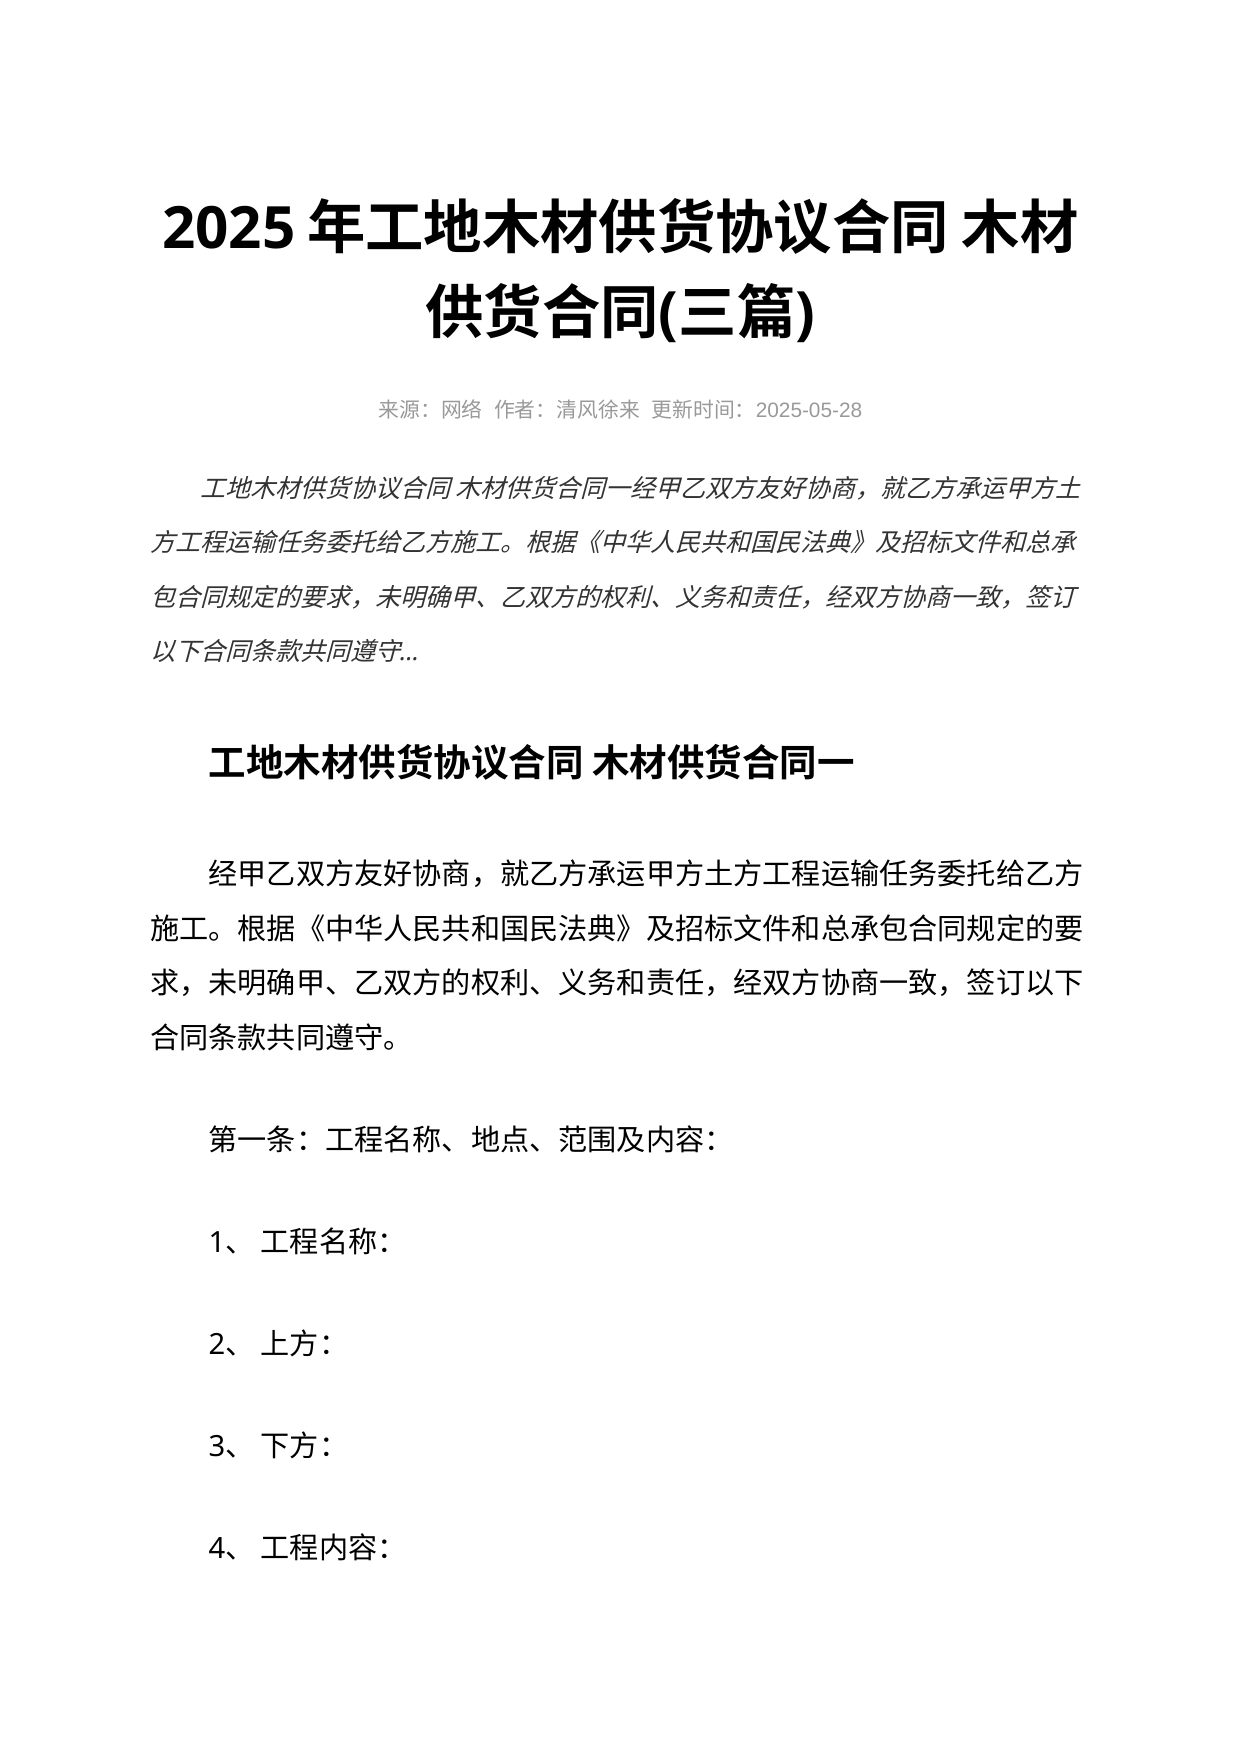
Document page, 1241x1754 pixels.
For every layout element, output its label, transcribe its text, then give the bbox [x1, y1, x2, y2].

text 4、 工程内容： [150, 1524, 1090, 1567]
text 2、 上方： [150, 1321, 1090, 1363]
text 工地木材供货协议合同 木材供货合同一 [150, 733, 1090, 787]
subtitle 2025年工地木材供货协议合同 木材供货合同(三篇) [150, 181, 1090, 351]
text 来源：网络 作者：清风徐来 更新时间：2025-05-28 [150, 398, 1090, 422]
text 1、 工程名称： [150, 1218, 1090, 1261]
text 工地木材供货协议合同 木材供货合同一经甲乙双方友好协商，就乙方承运甲方土方工程运输任务委托给乙方施工。根据《中华人民共和国民法典》及招标文件和总承包合同规定的要求，未明确甲、乙双方的权利、义务和责任，经双方协商一致，签订以下合同条款共同遵守... [150, 468, 1090, 668]
text 经甲乙双方友好协商，就乙方承运甲方土方工程运输任务委托给乙方施工。根据《中华人民共和国民法典》及招标文件和总承包合同规定的要求，未明确甲、乙双方的权利、义务和责任，经双方协商一致，签订以下合同条款共同遵守。 [150, 850, 1090, 1057]
text 第一条：工程名称、地点、范围及内容： [150, 1117, 1090, 1159]
text 3、 下方： [150, 1422, 1090, 1465]
